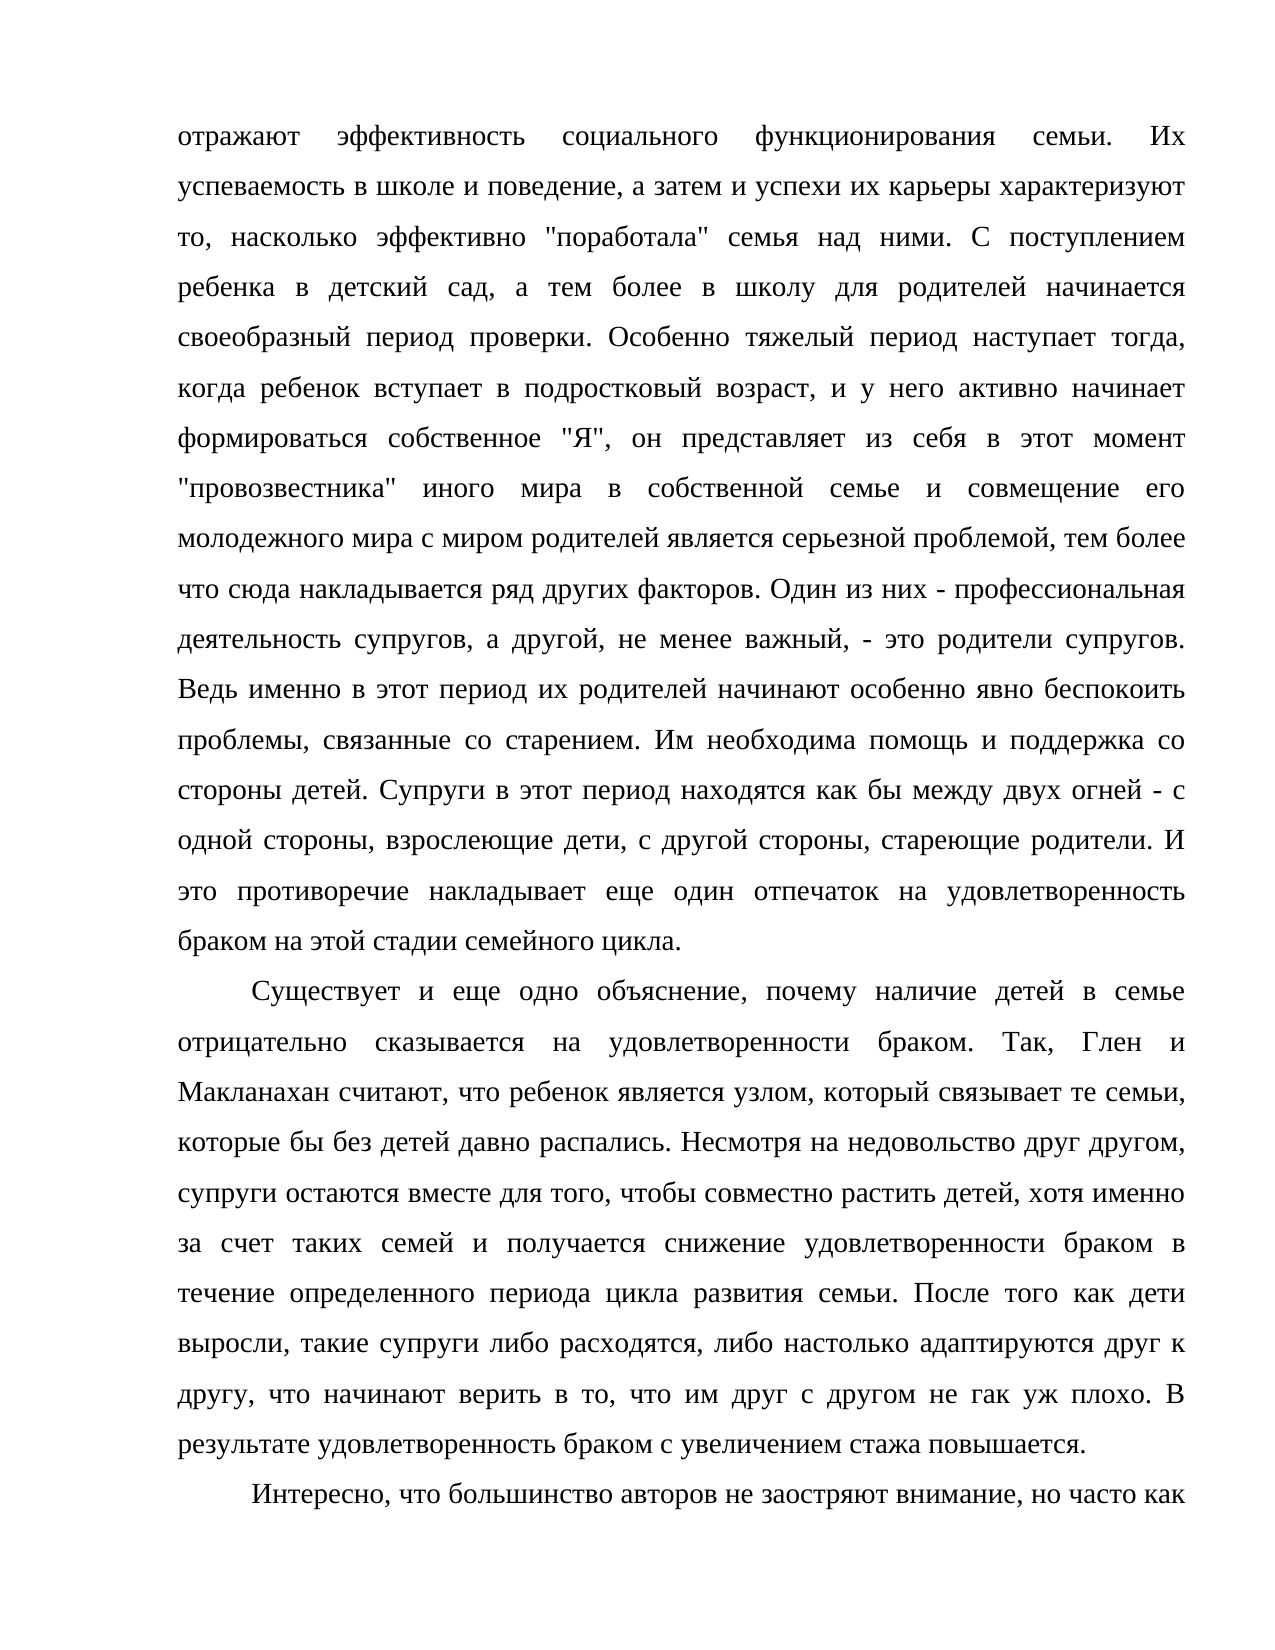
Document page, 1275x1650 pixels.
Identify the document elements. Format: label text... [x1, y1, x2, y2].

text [177, 1477, 1186, 1510]
text Существует и еще одно объяснение, почему наличие детей в семье отрицательно сказывается на удовлетворенности браком. Так, Глен и Макланахан считают, что ребенок является узлом, который связывает те семьи, которые бы без детей давно распались. Несмотря на недовольство друг другом, супруги остаются вместе для того, чтобы совместно растить детей, хотя именно за счет таких семей и получается снижение удовлетворенности браком в течение определенного периода цикла развития семьи. После того как дети выросли, такие супруги либо расходятся, либо настолько адаптируются друг к другу, что начинают верить в то, что им друг с другом не гак уж плохо. В результате удовлетворенность браком с увеличением стажа повышается. [177, 973, 1186, 1460]
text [177, 118, 1186, 957]
